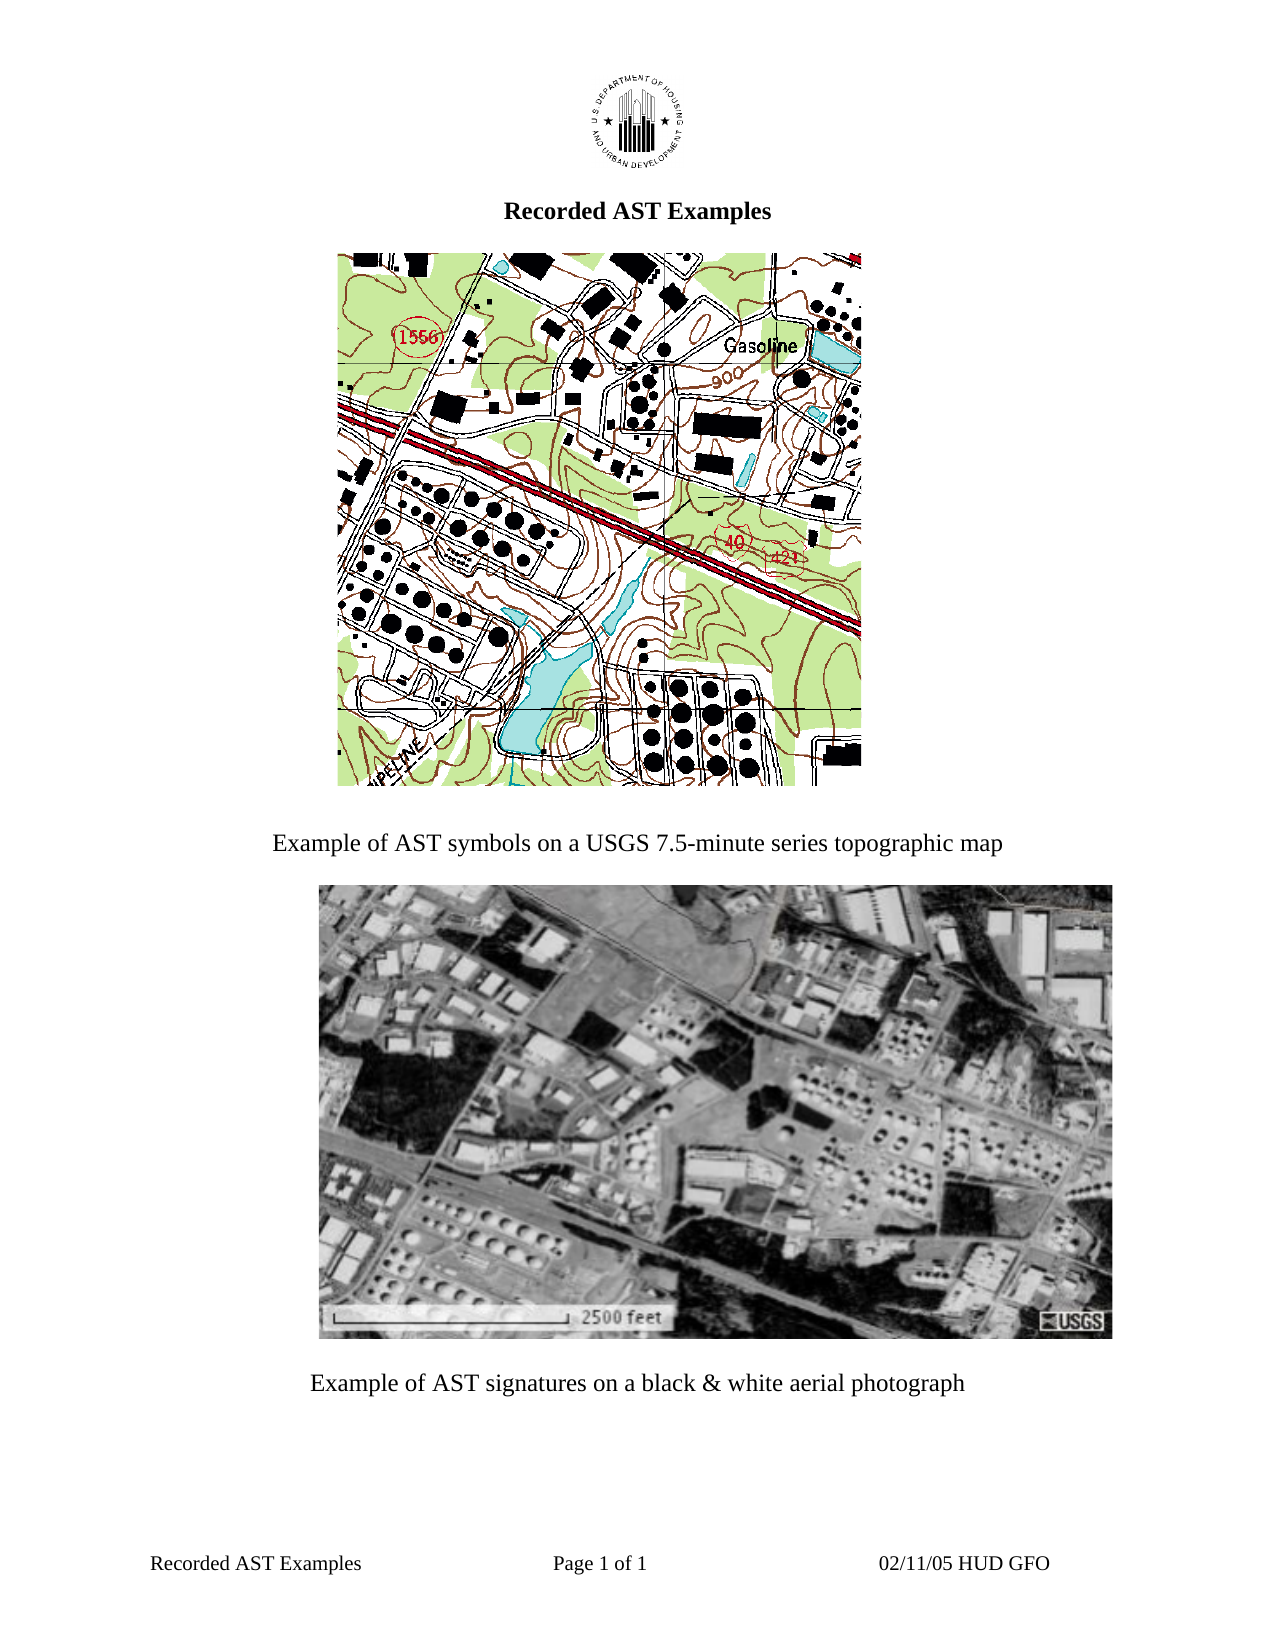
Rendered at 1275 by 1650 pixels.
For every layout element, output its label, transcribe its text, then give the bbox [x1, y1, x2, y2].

picture [591, 75, 684, 168]
text Example of AST signatures on a black & white aerial photograph [150, 1368, 1125, 1397]
text Example of AST symbols on a USGS 7.5-minute series topographic map [150, 828, 1125, 857]
subtitle Recorded AST Examples [150, 196, 1125, 225]
picture [337, 253, 862, 786]
